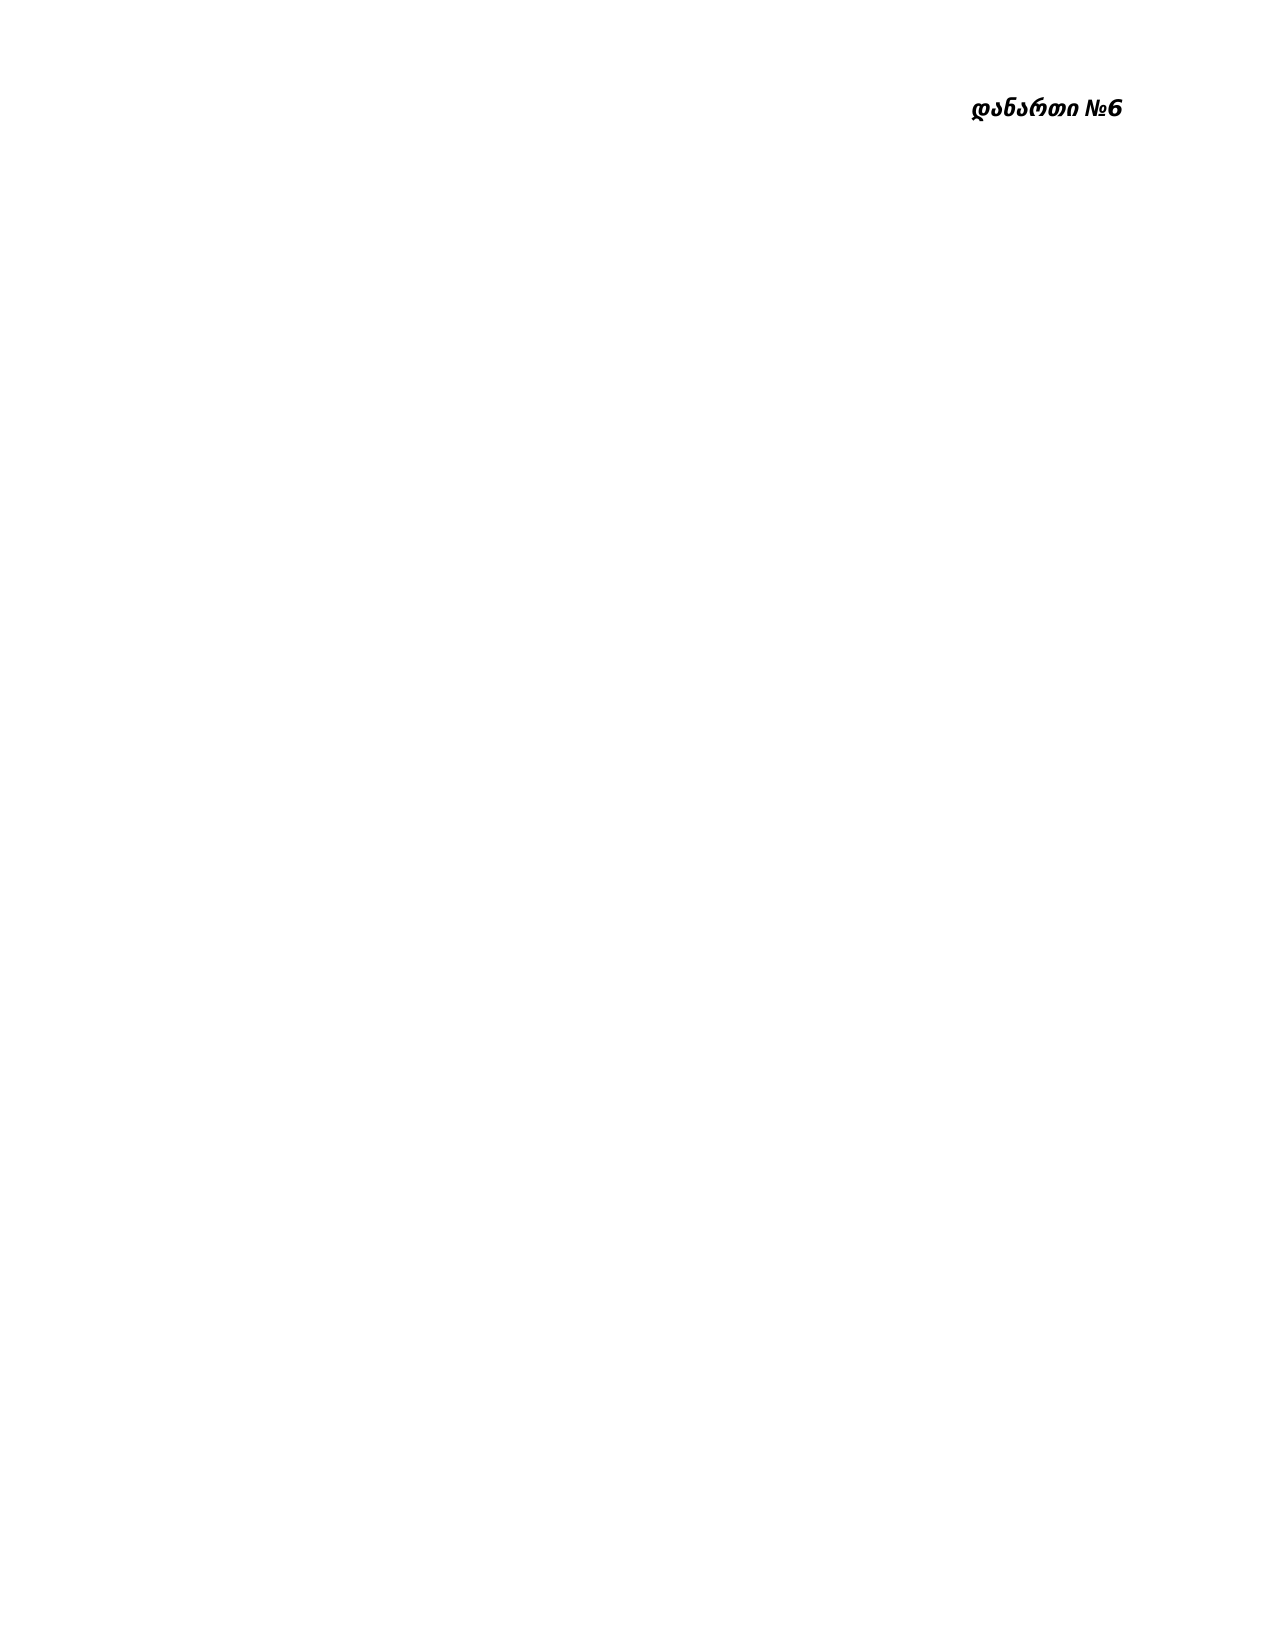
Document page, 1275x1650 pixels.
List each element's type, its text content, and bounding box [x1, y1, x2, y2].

text დანართი №6 [150, 92, 1125, 123]
